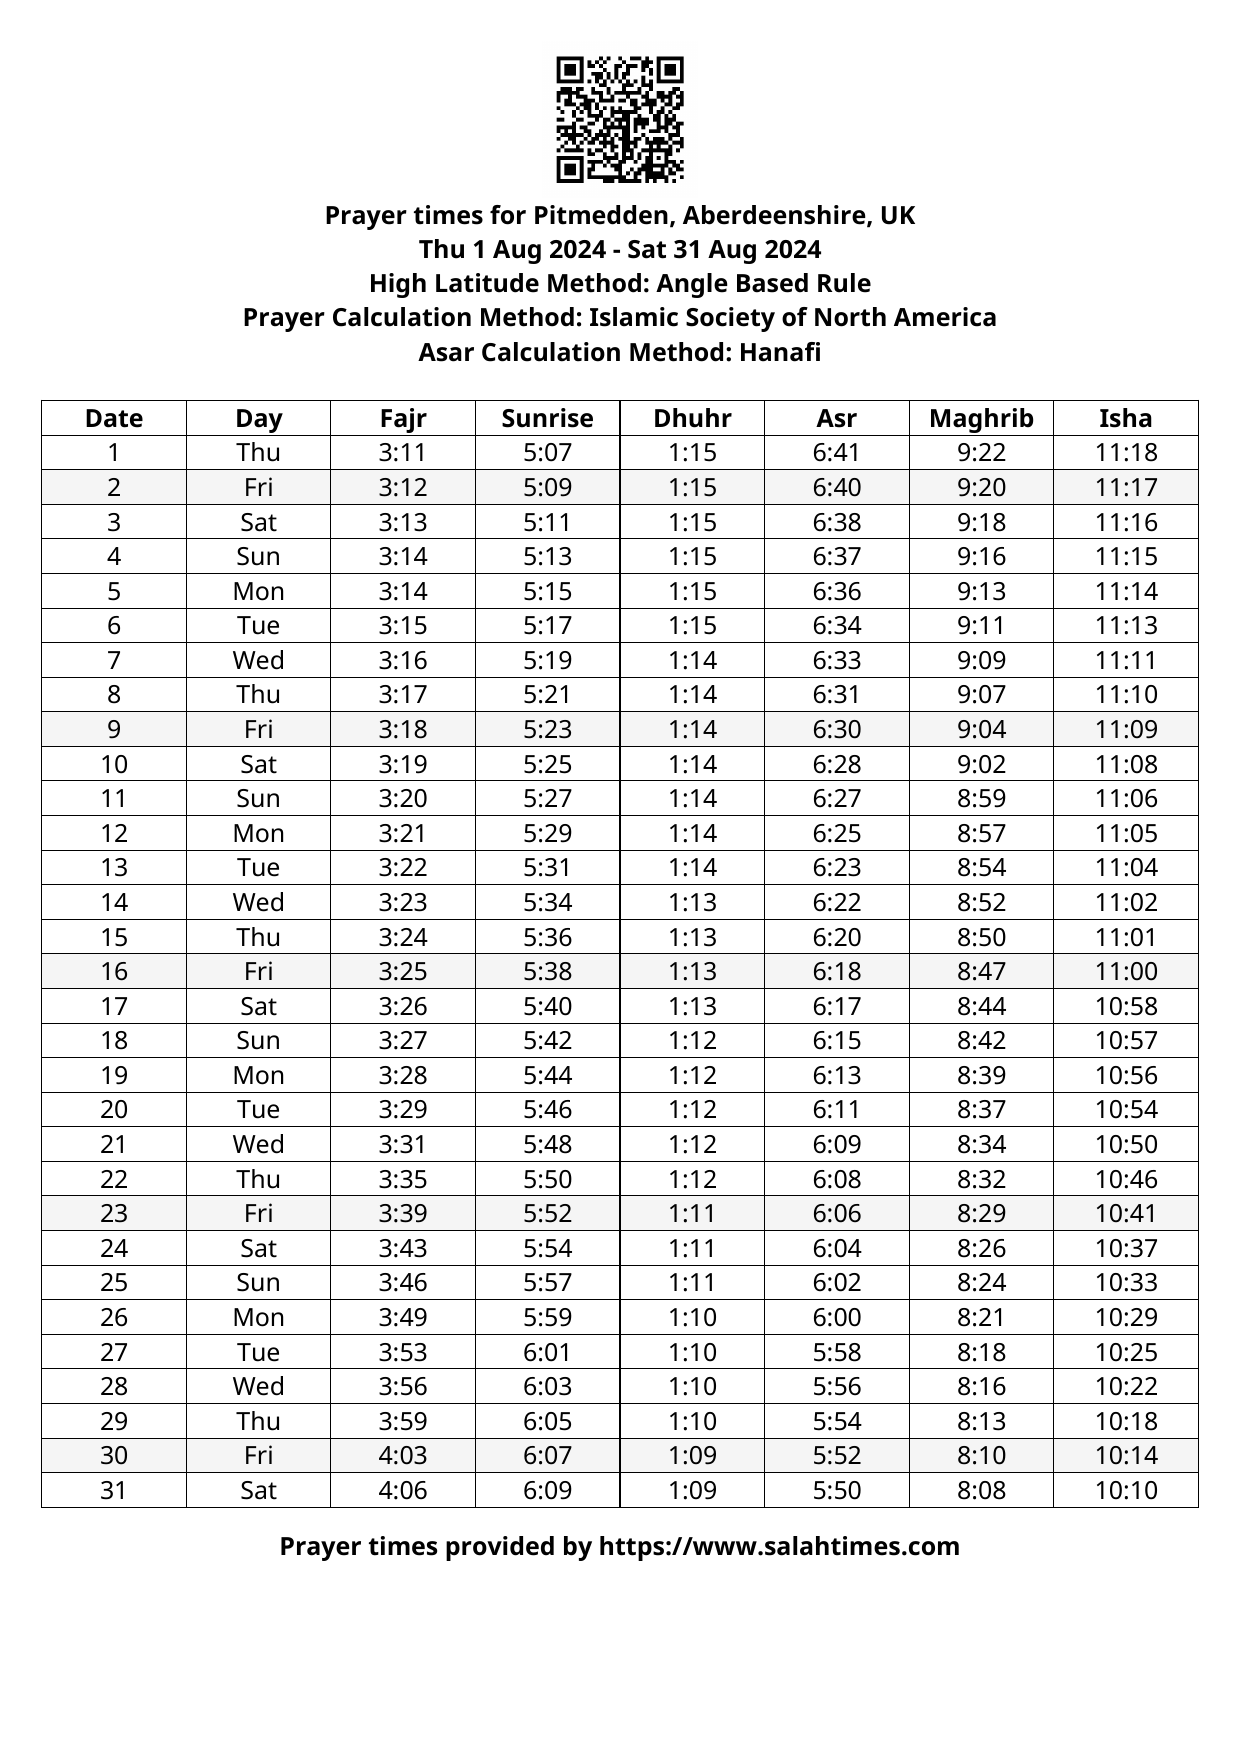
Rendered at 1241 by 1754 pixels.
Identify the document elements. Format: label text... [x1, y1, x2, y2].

table_cell Sun [187, 1024, 330, 1057]
table_cell Sat [187, 747, 330, 780]
table_cell 5:48 [476, 1127, 619, 1161]
table_cell 3:14 [331, 539, 475, 573]
table_cell 9:11 [910, 609, 1053, 642]
table_cell 6:06 [765, 1196, 909, 1230]
table_cell 28 [42, 1369, 186, 1403]
table_cell 1:14 [621, 712, 764, 746]
table_cell 11:05 [1054, 816, 1198, 849]
table_cell 6:00 [765, 1300, 909, 1334]
table_cell 15 [42, 920, 186, 953]
table_cell 3:14 [331, 574, 475, 607]
table_cell 5:31 [476, 851, 619, 884]
table_cell 3:21 [331, 816, 475, 849]
table_cell 4:03 [331, 1439, 475, 1472]
table_cell Wed [187, 1127, 330, 1161]
table_cell 1:14 [621, 678, 764, 711]
table_cell 6:13 [765, 1058, 909, 1092]
table_cell 27 [42, 1335, 186, 1368]
table_cell 1:12 [621, 1093, 764, 1126]
table_cell 8:10 [910, 1439, 1053, 1472]
table_cell 1:11 [621, 1266, 764, 1299]
table_cell 5:21 [476, 678, 619, 711]
table_cell 10:14 [1054, 1439, 1198, 1472]
table_cell 13 [42, 851, 186, 884]
table_cell 3:17 [331, 678, 475, 711]
text Asar Calculation Method: Hanafi [42, 334, 1198, 368]
text Thu 1 Aug 2024 - Sat 31 Aug 2024 [42, 232, 1198, 266]
table_cell 4:06 [331, 1473, 475, 1507]
table_cell 11:13 [1054, 609, 1198, 642]
table_header Maghrib [910, 401, 1053, 434]
table_cell 11:11 [1054, 643, 1198, 677]
table_cell 8 [42, 678, 186, 711]
table_cell Tue [187, 851, 330, 884]
table_cell 12 [42, 816, 186, 849]
table_cell 5:54 [765, 1404, 909, 1437]
table_cell 6:23 [765, 851, 909, 884]
table_cell 10:25 [1054, 1335, 1198, 1368]
table_header Fajr [331, 401, 475, 434]
table_cell Sat [187, 1231, 330, 1264]
table_cell 9 [42, 712, 186, 746]
table_cell 6:15 [765, 1024, 909, 1057]
table_cell 8:24 [910, 1266, 1053, 1299]
table_cell Thu [187, 1404, 330, 1437]
table_cell Tue [187, 609, 330, 642]
table_cell 5:23 [476, 712, 619, 746]
table_cell 5:15 [476, 574, 619, 607]
table_cell 8:18 [910, 1335, 1053, 1368]
table_cell 5:25 [476, 747, 619, 780]
table_cell 11:09 [1054, 712, 1198, 746]
table_cell 6:27 [765, 781, 909, 815]
table_cell 6:03 [476, 1369, 619, 1403]
table_cell 3:49 [331, 1300, 475, 1334]
table_cell 7 [42, 643, 186, 677]
table_cell 6:04 [765, 1231, 909, 1264]
table_cell 3:35 [331, 1162, 475, 1195]
table_cell 6:20 [765, 920, 909, 953]
table_cell 5:34 [476, 885, 619, 919]
table_cell 6:22 [765, 885, 909, 919]
table_cell 9:09 [910, 643, 1053, 677]
table_cell 5 [42, 574, 186, 607]
table_cell 9:07 [910, 678, 1053, 711]
table_cell 8:59 [910, 781, 1053, 815]
table_cell 3:28 [331, 1058, 475, 1092]
table_cell 9:18 [910, 505, 1053, 538]
table_cell 11:00 [1054, 954, 1198, 988]
table_cell 25 [42, 1266, 186, 1299]
table_cell 5:54 [476, 1231, 619, 1264]
table_cell Fri [187, 954, 330, 988]
table_cell 8:32 [910, 1162, 1053, 1195]
table_header Date [42, 401, 186, 434]
table_cell 5:50 [765, 1473, 909, 1507]
table_cell 1 [42, 436, 186, 469]
table_cell 3:22 [331, 851, 475, 884]
table_cell 1:12 [621, 1024, 764, 1057]
table_cell Thu [187, 436, 330, 469]
table_cell 8:37 [910, 1093, 1053, 1126]
table_cell 3:24 [331, 920, 475, 953]
table_cell 3:29 [331, 1093, 475, 1126]
table_cell 3:27 [331, 1024, 475, 1057]
table_cell 1:09 [621, 1473, 764, 1507]
text Prayer Calculation Method: Islamic Society of North America [42, 300, 1198, 334]
table_cell 8:26 [910, 1231, 1053, 1264]
table_cell 5:36 [476, 920, 619, 953]
table_cell 6:02 [765, 1266, 909, 1299]
table_cell 11:06 [1054, 781, 1198, 815]
table_cell 5:52 [476, 1196, 619, 1230]
table_cell 5:52 [765, 1439, 909, 1472]
table_cell 1:13 [621, 954, 764, 988]
table_cell 1:15 [621, 436, 764, 469]
table_cell 8:47 [910, 954, 1053, 988]
table_cell Mon [187, 574, 330, 607]
table_cell 1:15 [621, 470, 764, 504]
table_cell 5:19 [476, 643, 619, 677]
table_cell 3:59 [331, 1404, 475, 1437]
table_cell 3:15 [331, 609, 475, 642]
table_header Sunrise [476, 401, 619, 434]
table_cell 6:07 [476, 1439, 619, 1472]
table_cell 3:46 [331, 1266, 475, 1299]
table_cell Thu [187, 1162, 330, 1195]
table_cell 9:20 [910, 470, 1053, 504]
table_cell 4 [42, 539, 186, 573]
table_cell Mon [187, 1058, 330, 1092]
table_cell Sat [187, 989, 330, 1022]
table_cell 5:17 [476, 609, 619, 642]
table_cell Tue [187, 1093, 330, 1126]
table_cell Thu [187, 678, 330, 711]
table_cell 9:16 [910, 539, 1053, 573]
table_cell 8:42 [910, 1024, 1053, 1057]
table_cell Sun [187, 781, 330, 815]
table_cell 22 [42, 1162, 186, 1195]
table_cell 5:07 [476, 436, 619, 469]
table_cell 3:12 [331, 470, 475, 504]
table_cell 10:46 [1054, 1162, 1198, 1195]
table_cell 29 [42, 1404, 186, 1437]
table_cell 21 [42, 1127, 186, 1161]
table_cell 8:34 [910, 1127, 1053, 1161]
table_cell 11:15 [1054, 539, 1198, 573]
table_cell 3:56 [331, 1369, 475, 1403]
table_cell 5:59 [476, 1300, 619, 1334]
table_cell 8:08 [910, 1473, 1053, 1507]
table_cell 6:36 [765, 574, 909, 607]
table_cell 11:08 [1054, 747, 1198, 780]
table_cell 1:14 [621, 781, 764, 815]
table_cell 26 [42, 1300, 186, 1334]
table_cell 6:05 [476, 1404, 619, 1437]
table_cell 11:17 [1054, 470, 1198, 504]
table_cell 5:50 [476, 1162, 619, 1195]
table_cell 11:16 [1054, 505, 1198, 538]
table_cell Mon [187, 816, 330, 849]
table_cell 5:44 [476, 1058, 619, 1092]
table_cell 1:15 [621, 505, 764, 538]
table_cell 5:40 [476, 989, 619, 1022]
table_cell Sat [187, 505, 330, 538]
table_header Dhuhr [621, 401, 764, 434]
table_cell 11:10 [1054, 678, 1198, 711]
table_cell 1:12 [621, 1127, 764, 1161]
table_cell 3 [42, 505, 186, 538]
table_cell 24 [42, 1231, 186, 1264]
table_cell 1:15 [621, 609, 764, 642]
table_cell 3:53 [331, 1335, 475, 1368]
table_cell 10:18 [1054, 1404, 1198, 1437]
table_cell 5:46 [476, 1093, 619, 1126]
table_cell 5:09 [476, 470, 619, 504]
table_cell 20 [42, 1093, 186, 1126]
table_header Asr [765, 401, 909, 434]
table_cell 3:26 [331, 989, 475, 1022]
table_cell 6:40 [765, 470, 909, 504]
table_cell 6:37 [765, 539, 909, 573]
table_cell 3:11 [331, 436, 475, 469]
table_cell 1:14 [621, 643, 764, 677]
table_cell 19 [42, 1058, 186, 1092]
table_cell 3:31 [331, 1127, 475, 1161]
table_header Day [187, 401, 330, 434]
table_cell 8:29 [910, 1196, 1053, 1230]
table_cell 17 [42, 989, 186, 1022]
table_cell 1:10 [621, 1335, 764, 1368]
table_cell 8:57 [910, 816, 1053, 849]
table_cell 9:02 [910, 747, 1053, 780]
table_cell 10:29 [1054, 1300, 1198, 1334]
table_cell 6:17 [765, 989, 909, 1022]
table_cell Sun [187, 1266, 330, 1299]
table_cell 10:22 [1054, 1369, 1198, 1403]
table_cell 11:14 [1054, 574, 1198, 607]
table_cell 3:16 [331, 643, 475, 677]
table_cell 9:13 [910, 574, 1053, 607]
table_cell 10:41 [1054, 1196, 1198, 1230]
table_cell Wed [187, 643, 330, 677]
table_cell 10:58 [1054, 989, 1198, 1022]
table_cell 1:10 [621, 1300, 764, 1334]
table_cell 1:09 [621, 1439, 764, 1472]
table_cell 5:13 [476, 539, 619, 573]
table_cell Fri [187, 712, 330, 746]
text Prayer times for Pitmedden, Aberdeenshire, UK [42, 198, 1198, 232]
table_cell 3:39 [331, 1196, 475, 1230]
table_cell 3:13 [331, 505, 475, 538]
table_cell 16 [42, 954, 186, 988]
table_cell 1:13 [621, 989, 764, 1022]
table_cell 11:04 [1054, 851, 1198, 884]
table_cell 6:30 [765, 712, 909, 746]
table_cell 1:14 [621, 851, 764, 884]
table_cell 5:56 [765, 1369, 909, 1403]
table_cell 30 [42, 1439, 186, 1472]
table_cell 5:29 [476, 816, 619, 849]
text Prayer times provided by https://www.salahtimes.com [42, 1528, 1198, 1563]
table_cell Wed [187, 1369, 330, 1403]
table_cell 5:27 [476, 781, 619, 815]
table_cell 8:54 [910, 851, 1053, 884]
table_cell 1:12 [621, 1058, 764, 1092]
table_cell 1:14 [621, 747, 764, 780]
picture [542, 41, 699, 198]
table_cell 10:50 [1054, 1127, 1198, 1161]
table_cell 6:33 [765, 643, 909, 677]
table_cell Fri [187, 1196, 330, 1230]
table_cell 3:19 [331, 747, 475, 780]
table_cell 10:54 [1054, 1093, 1198, 1126]
table_cell 1:15 [621, 574, 764, 607]
table_cell 1:10 [621, 1369, 764, 1403]
table_cell Fri [187, 470, 330, 504]
table_cell 11:01 [1054, 920, 1198, 953]
table_cell 1:11 [621, 1231, 764, 1264]
table_cell 31 [42, 1473, 186, 1507]
table_cell Thu [187, 920, 330, 953]
table_cell 14 [42, 885, 186, 919]
table_cell 8:52 [910, 885, 1053, 919]
table_cell 6:08 [765, 1162, 909, 1195]
table_cell 6:41 [765, 436, 909, 469]
table_cell 11:18 [1054, 436, 1198, 469]
table_cell 10:56 [1054, 1058, 1198, 1092]
table_cell 6:25 [765, 816, 909, 849]
table_cell Fri [187, 1439, 330, 1472]
table_cell 3:43 [331, 1231, 475, 1264]
table_cell 8:50 [910, 920, 1053, 953]
text High Latitude Method: Angle Based Rule [42, 266, 1198, 300]
table_cell 8:13 [910, 1404, 1053, 1437]
table_cell 3:23 [331, 885, 475, 919]
table_cell 6:34 [765, 609, 909, 642]
table_cell 6:09 [476, 1473, 619, 1507]
table_cell 9:04 [910, 712, 1053, 746]
table_cell 1:13 [621, 920, 764, 953]
table_cell 6:09 [765, 1127, 909, 1161]
table_cell 9:22 [910, 436, 1053, 469]
table_cell 6:31 [765, 678, 909, 711]
table_cell 6:38 [765, 505, 909, 538]
table_cell 23 [42, 1196, 186, 1230]
table_cell 6:28 [765, 747, 909, 780]
table_cell 10 [42, 747, 186, 780]
table_cell 10:10 [1054, 1473, 1198, 1507]
table_cell 5:42 [476, 1024, 619, 1057]
table_cell 3:20 [331, 781, 475, 815]
table_cell 1:12 [621, 1162, 764, 1195]
table_cell 5:11 [476, 505, 619, 538]
table_cell 10:37 [1054, 1231, 1198, 1264]
table_cell 6:11 [765, 1093, 909, 1126]
table_cell 8:21 [910, 1300, 1053, 1334]
table_cell 1:11 [621, 1196, 764, 1230]
table_cell 8:16 [910, 1369, 1053, 1403]
table_cell 5:38 [476, 954, 619, 988]
table_cell 10:57 [1054, 1024, 1198, 1057]
table_cell 3:18 [331, 712, 475, 746]
table_cell 1:10 [621, 1404, 764, 1437]
table_cell 11:02 [1054, 885, 1198, 919]
table_cell 1:14 [621, 816, 764, 849]
table_cell 8:39 [910, 1058, 1053, 1092]
table_cell 6:18 [765, 954, 909, 988]
table_cell 3:25 [331, 954, 475, 988]
table_cell 18 [42, 1024, 186, 1057]
table_cell 5:58 [765, 1335, 909, 1368]
table_cell 5:57 [476, 1266, 619, 1299]
table_cell Sun [187, 539, 330, 573]
table_cell 6:01 [476, 1335, 619, 1368]
table_cell Tue [187, 1335, 330, 1368]
table_cell 1:15 [621, 539, 764, 573]
table_cell Wed [187, 885, 330, 919]
table_cell 10:33 [1054, 1266, 1198, 1299]
table_cell 6 [42, 609, 186, 642]
table_cell Sat [187, 1473, 330, 1507]
table_header Isha [1054, 401, 1198, 434]
table_cell 11 [42, 781, 186, 815]
table_cell 1:13 [621, 885, 764, 919]
table_cell 8:44 [910, 989, 1053, 1022]
table_cell 2 [42, 470, 186, 504]
table_cell Mon [187, 1300, 330, 1334]
